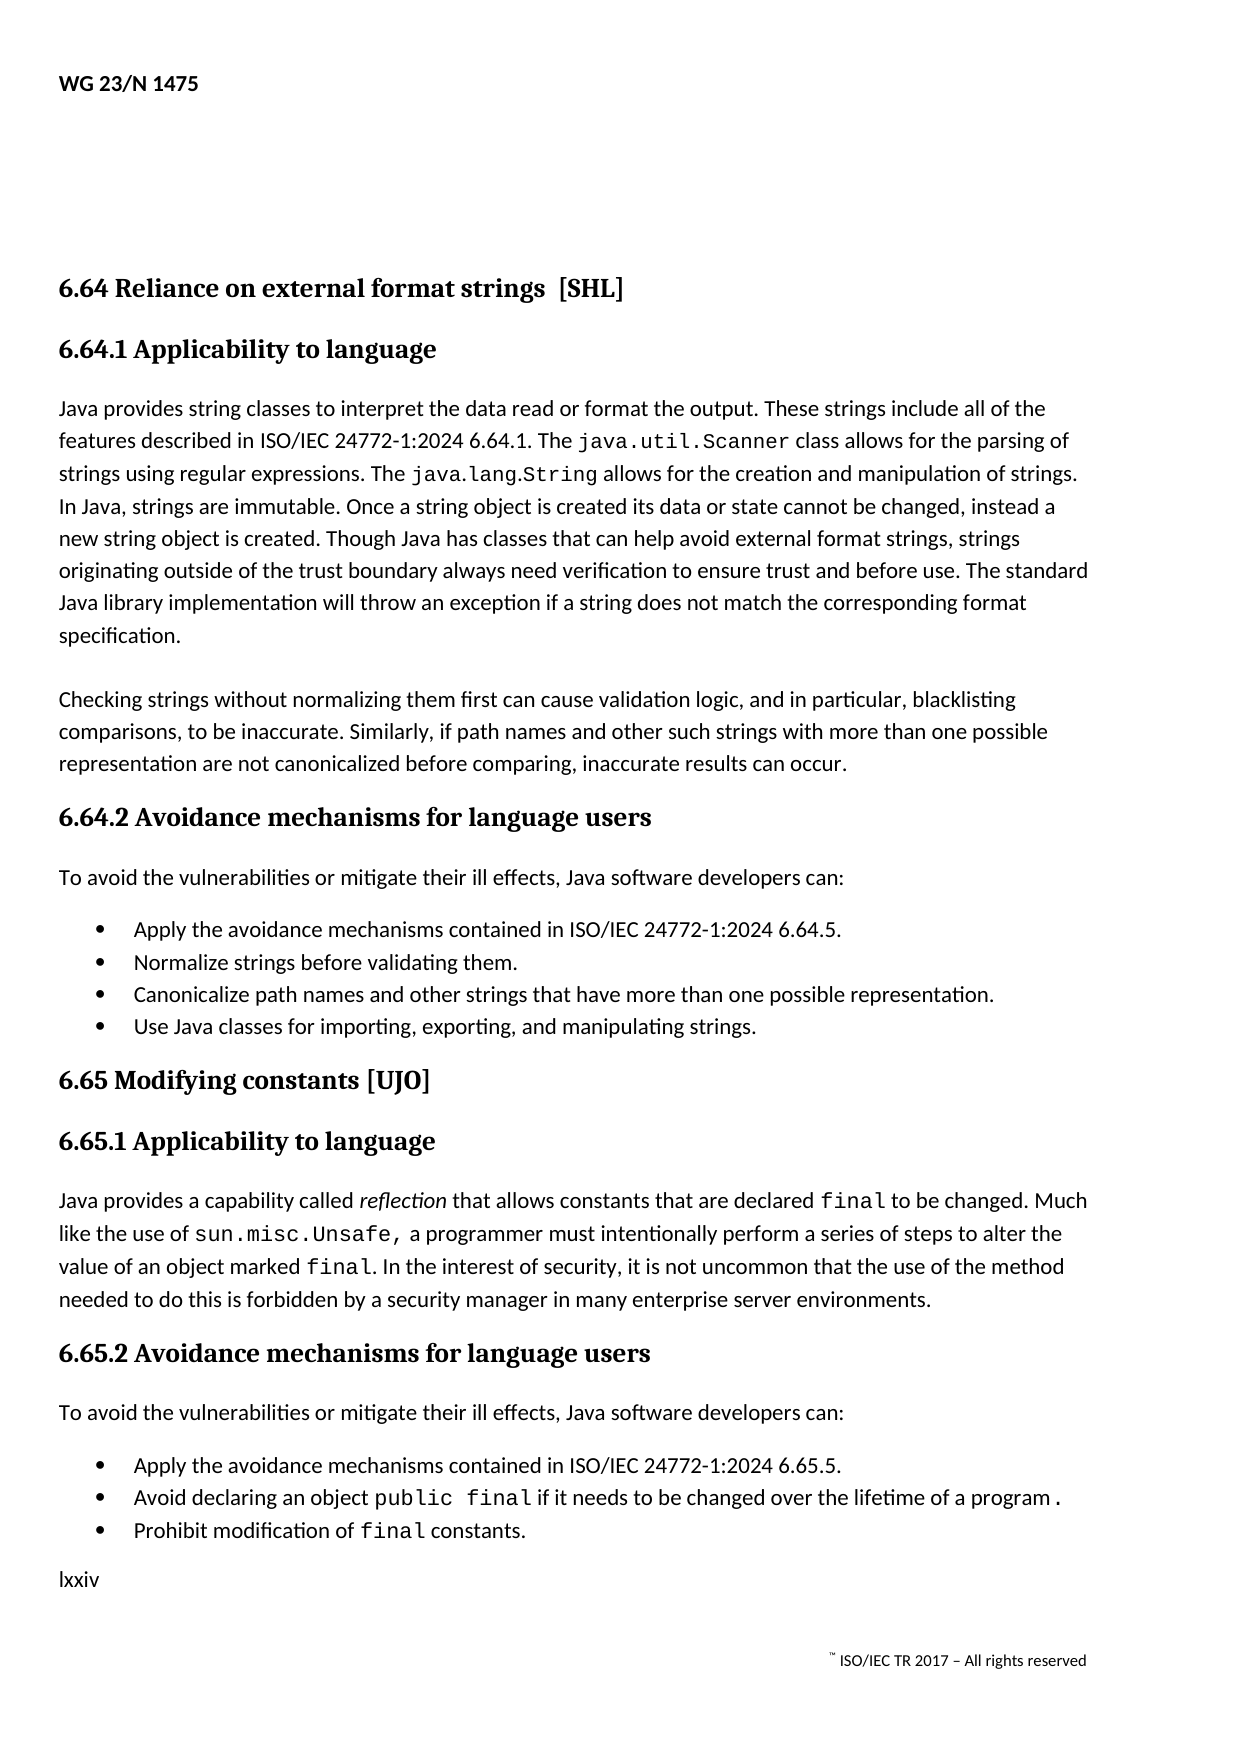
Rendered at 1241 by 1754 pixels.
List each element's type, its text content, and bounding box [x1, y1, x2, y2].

list Normalize strings before validating them. [96, 948, 1099, 976]
list Apply the avoidance mechanisms contained in ISO/IEC 24772-1:2024 6.65.5. [96, 1451, 1099, 1479]
text Java provides a capability called reflection that allows constants that are declared final to be changed. Much like the use of sun.misc.Unsafe, a programmer must intentionally perform a series of steps to alter the value of an object marked final. In the interest of security, it is not uncommon that the use of the method needed to do this is forbidden by a security manager in many enterprise server environments. [58, 1186, 1099, 1313]
list Canonicalize path names and other strings that have more than one possible representation. [96, 980, 1099, 1008]
subtitle 6.65 Modifying constants [UJO] [58, 1065, 1099, 1096]
list Use Java classes for importing, exporting, and manipulating strings. [96, 1012, 1099, 1040]
text Checking strings without normalizing them first can cause validation logic, and in particular, blacklisting comparisons, to be inaccurate. Similarly, if path names and other such strings with more than one possible representation are not canonicalized before comparing, inaccurate results can occur. [58, 685, 1099, 777]
list Prohibit modification of final constants. [96, 1517, 1099, 1545]
subtitle 6.65.1 Applicability to language [58, 1126, 1099, 1157]
text To avoid the vulnerabilities or mitigate their ill effects, Java software developers can: [58, 863, 1099, 891]
subtitle 6.64.2 Avoidance mechanisms for language users [58, 802, 1099, 834]
text Java provides string classes to interpret the data read or format the output. These strings include all of the features described in ISO/IEC 24772-1:2024 6.64.1. The java.util.Scanner class allows for the parsing of strings using regular expressions. The java.lang.String allows for the creation and manipulation of strings. In Java, strings are immutable. Once a string object is created its data or state cannot be changed, instead a new string object is created. Though Java has classes that can help avoid external format strings, strings originating outside of the trust boundary always need verification to ensure trust and before use. The standard Java library implementation will throw an exception if a string does not match the corresponding format specification. [58, 394, 1099, 649]
list Avoid declaring an object public final if it needs to be changed over the lifetime of a program. [96, 1483, 1099, 1512]
subtitle 6.64 Reliance on external format strings [SHL] [58, 273, 1099, 305]
text To avoid the vulnerabilities or mitigate their ill effects, Java software developers can: [58, 1398, 1099, 1426]
subtitle 6.65.2 Avoidance mechanisms for language users [58, 1338, 1099, 1369]
subtitle 6.64.1 Applicability to language [58, 334, 1099, 365]
list Apply the avoidance mechanisms contained in ISO/IEC 24772-1:2024 6.64.5. [96, 916, 1099, 944]
